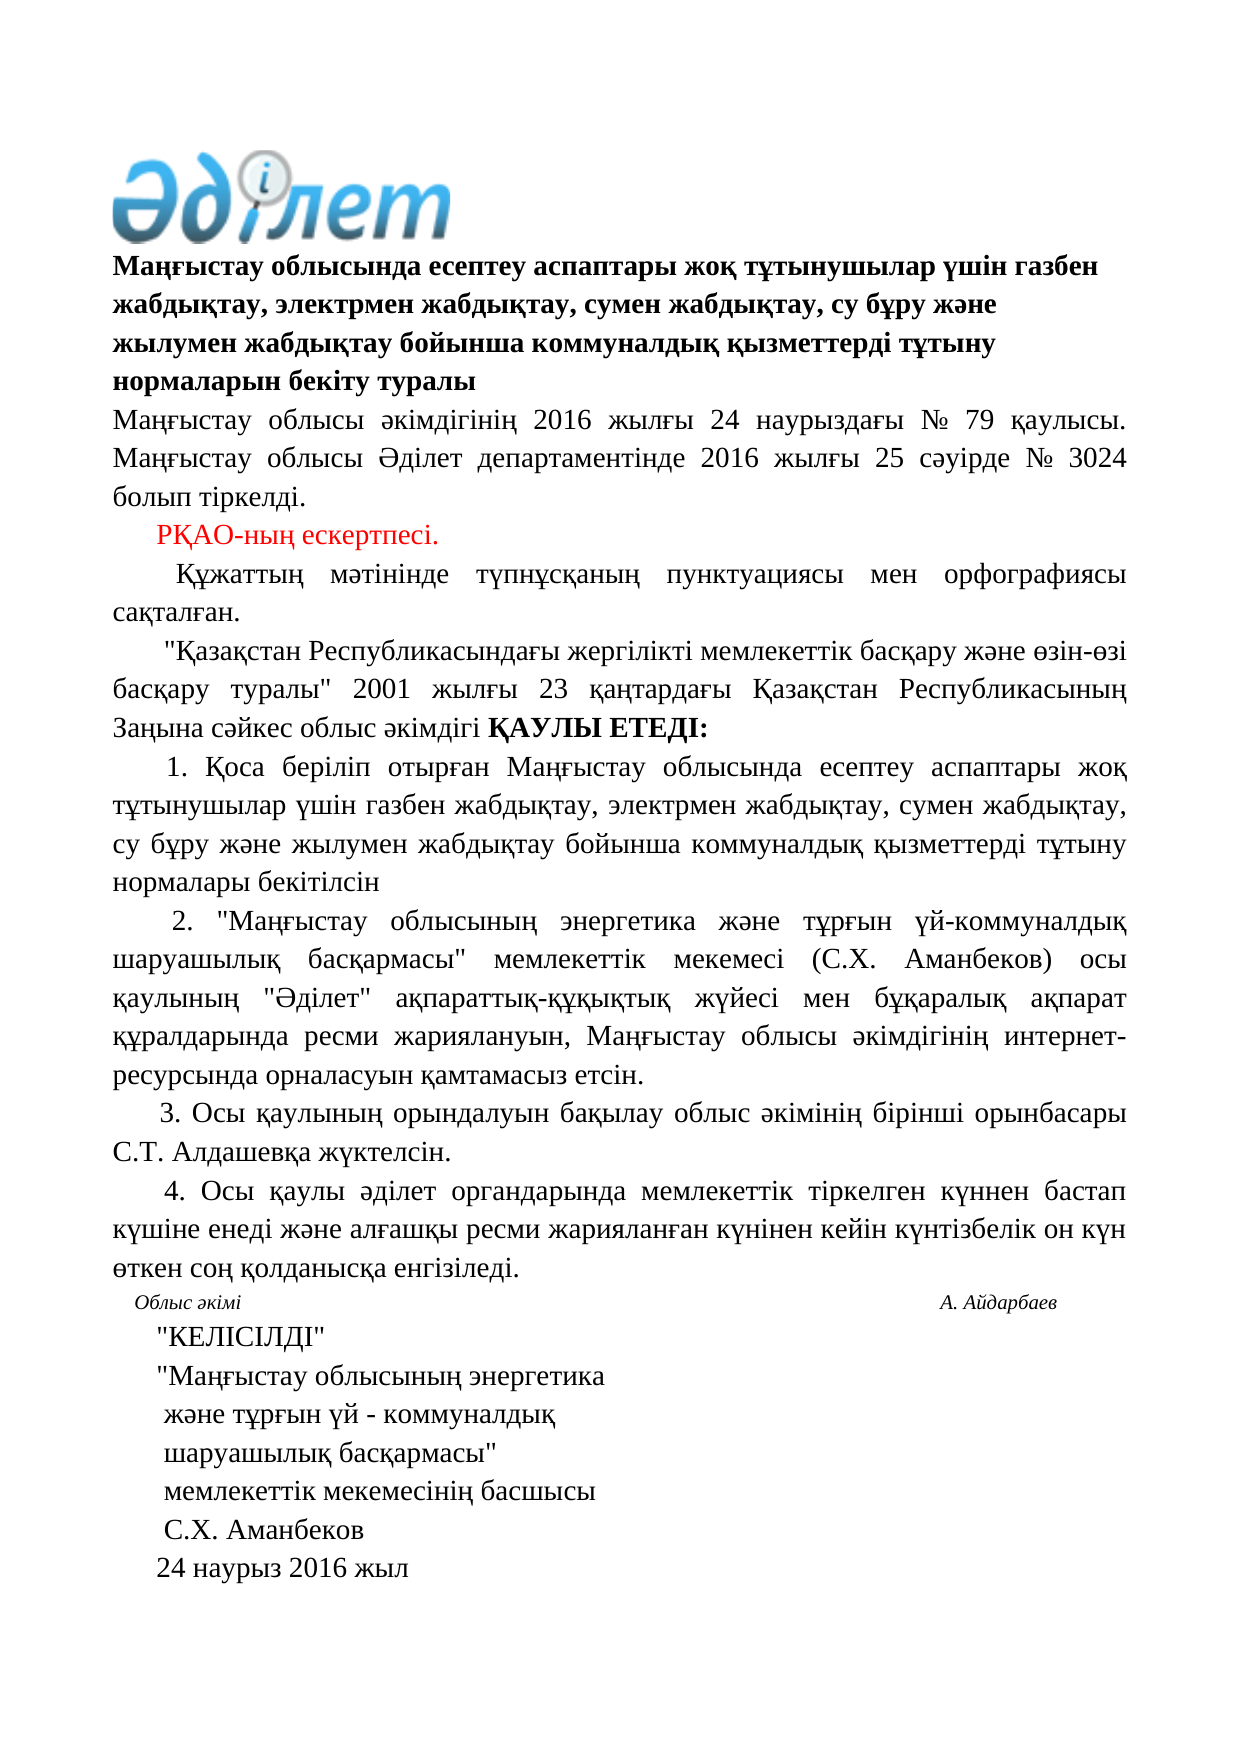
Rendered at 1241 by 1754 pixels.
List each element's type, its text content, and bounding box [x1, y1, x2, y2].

text 3. Осы қаулының орындалуын бақылау облыс әкімінің бірінші орынбасары С.Т. Алдашевқа жүктелсін. [112, 1096, 1128, 1168]
text РҚАО-ның ескертпесі. [112, 517, 1128, 551]
text шаруашылық басқармасы" [112, 1435, 1128, 1468]
text "КЕЛІСІЛДІ" [112, 1319, 1128, 1353]
picture [112, 150, 451, 244]
text және тұрғын үй - коммуналдық [112, 1396, 1128, 1430]
table_header Облыс әкімі [101, 1288, 939, 1319]
text "Маңғыстау облысының энергетика [112, 1358, 1128, 1391]
text С.Х. Аманбеков [112, 1512, 1128, 1546]
text Құжаттың мәтінінде түпнұсқаның пунктуациясы мен орфографиясы сақталған. [112, 556, 1128, 628]
table_header А. Айдарбаев [939, 1288, 1240, 1319]
text Маңғыстау облысы әкімдігінің 2016 жылғы 24 наурыздағы № 79 қаулысы. Маңғыстау облысы Әділет департаментінде 2016 жылғы 25 сәуірде № 3024 болып тіркелді. [112, 402, 1128, 512]
text 2. "Маңғыстау облысының энергетика және тұрғын үй-коммуналдық шаруашылық басқармасы" мемлекеттік мекемесі (С.Х. Аманбеков) осы қаулының "Әділет" ақпараттық-құқықтық жүйесі мен бұқаралық ақпарат құралдарында ресми жариялануын, Маңғыстау облысы әкімдігінің интернет-ресурсында орналасуын қамтамасыз етсін. [112, 903, 1128, 1091]
text мемлекеттік мекемесінің басшысы [112, 1473, 1128, 1507]
text "Қазақстан Республикасындағы жергілікті мемлекеттік басқару және өзін-өзі басқару туралы" 2001 жылғы 23 қаңтардағы Қазақстан Республикасының Заңына сәйкес облыс әкімдігі ҚАУЛЫ ЕТЕДІ: [112, 633, 1128, 744]
text 1. Қоса беріліп отырған Маңғыстау облысында есептеу аспаптары жоқ тұтынушылар үшін газбен жабдықтау, электрмен жабдықтау, сумен жабдықтау, су бұру және жылумен жабдықтау бойынша коммуналдық қызметтерді тұтыну нормалары бекітілсін [112, 749, 1128, 898]
text 24 наурыз 2016 жыл [112, 1551, 1128, 1584]
text Маңғыстау облысында есептеу аспаптары жоқ тұтынушылар үшін газбен жабдықтау, электрмен жабдықтау, сумен жабдықтау, су бұру және жылумен жабдықтау бойынша коммуналдық қызметтерді тұтыну нормаларын бекіту туралы [112, 248, 1128, 397]
text 4. Осы қаулы әділет органдарында мемлекеттiк тiркелген күннен бастап күшiне енедi және алғашқы ресми жарияланған күнінен кейін күнтізбелік он күн өткен соң қолданысқа енгізіледі. [112, 1173, 1128, 1283]
